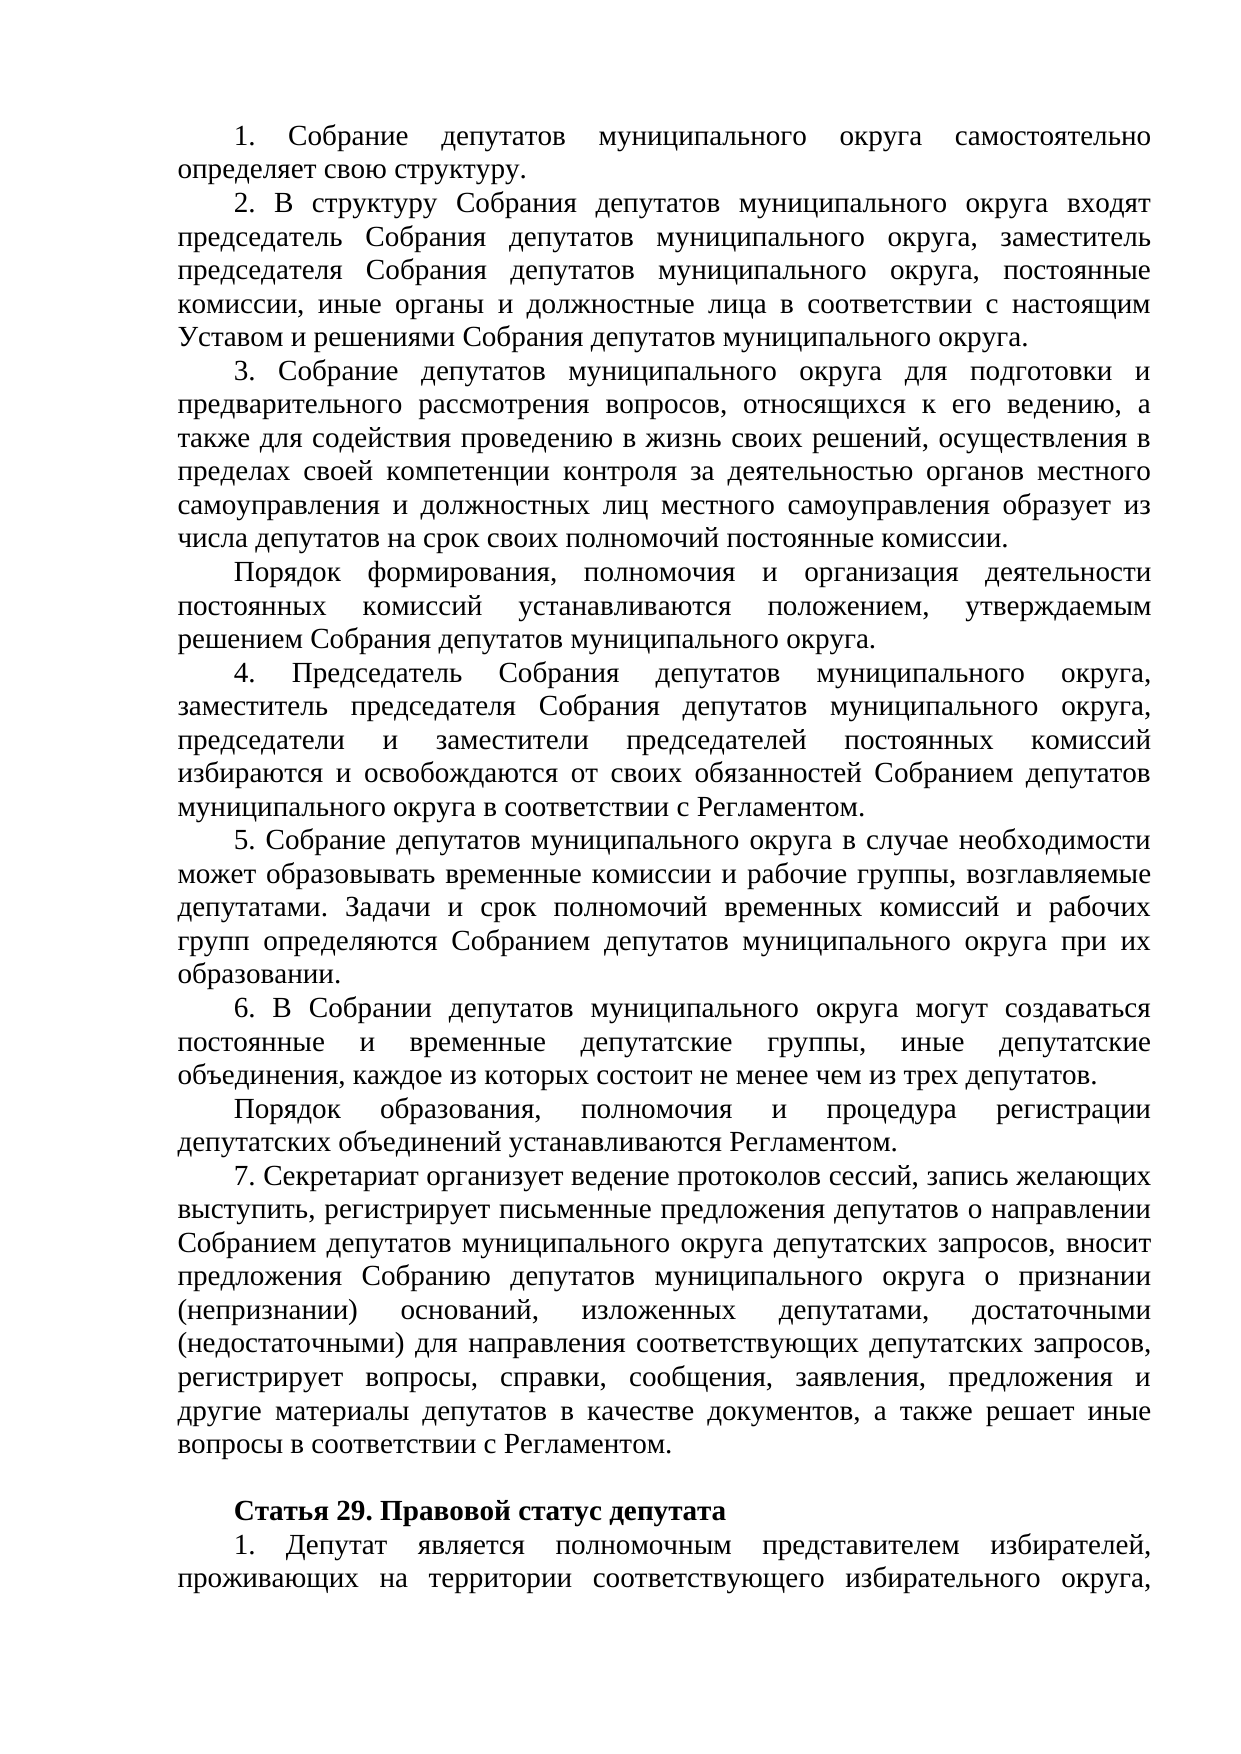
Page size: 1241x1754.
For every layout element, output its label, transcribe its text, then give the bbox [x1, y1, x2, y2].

text 6. В Собрании депутатов муниципального округа могут создаваться постоянные и временные депутатские группы, иные депутатские объединения, каждое из которых состоит не менее чем из трех депутатов. [177, 990, 1152, 1091]
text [177, 1527, 1152, 1594]
text 3. Собрание депутатов муниципального округа для подготовки и предварительного рассмотрения вопросов, относящихся к его ведению, а также для содействия проведению в жизнь своих решений, осуществления в пределах своей компетенции контроля за деятельностью органов местного самоуправления и должностных лиц местного самоуправления образует из числа депутатов на срок своих полномочий постоянные комиссии. [177, 353, 1152, 554]
text Порядок формирования, полномочия и организация деятельности постоянных комиссий устанавливаются положением, утверждаемым решением Собрания депутатов муниципального округа. [177, 554, 1152, 655]
text Порядок образования, полномочия и процедура регистрации депутатских объединений устанавливаются Регламентом. [177, 1091, 1152, 1158]
text 2. В структуру Собрания депутатов муниципального округа входят председатель Собрания депутатов муниципального округа, заместитель председателя Собрания депутатов муниципального округа, постоянные комиссии, иные органы и должностные лица в соответствии с настоящим Уставом и решениями Собрания депутатов муниципального округа. [177, 185, 1152, 353]
text 4. Председатель Собрания депутатов муниципального округа, заместитель председателя Собрания депутатов муниципального округа, председатели и заместители председателей постоянных комиссий избираются и освобождаются от своих обязанностей Собранием депутатов муниципального округа в соответствии с Регламентом. [177, 655, 1152, 822]
text 7. Секретариат организует ведение протоколов сессий, запись желающих выступить, регистрирует письменные предложения депутатов о направлении Собранием депутатов муниципального округа депутатских запросов, вносит предложения Собранию депутатов муниципального округа о признании (непризнании) оснований, изложенных депутатами, достаточными (недостаточными) для направления соответствующих депутатских запросов, регистрирует вопросы, справки, сообщения, заявления, предложения и другие материалы депутатов в качестве документов, а также решает иные вопросы в соответствии с Регламентом. [177, 1158, 1152, 1460]
text 5. Собрание депутатов муниципального округа в случае необходимости может образовывать временные комиссии и рабочие группы, возглавляемые депутатами. Задачи и срок полномочий временных комиссий и рабочих групп определяются Собранием депутатов муниципального округа при их образовании. [177, 822, 1152, 990]
subtitle Статья 29. Правовой статус депутата [177, 1493, 1152, 1527]
text 1. Собрание депутатов муниципального округа самостоятельно определяет свою структуру. [177, 118, 1152, 185]
